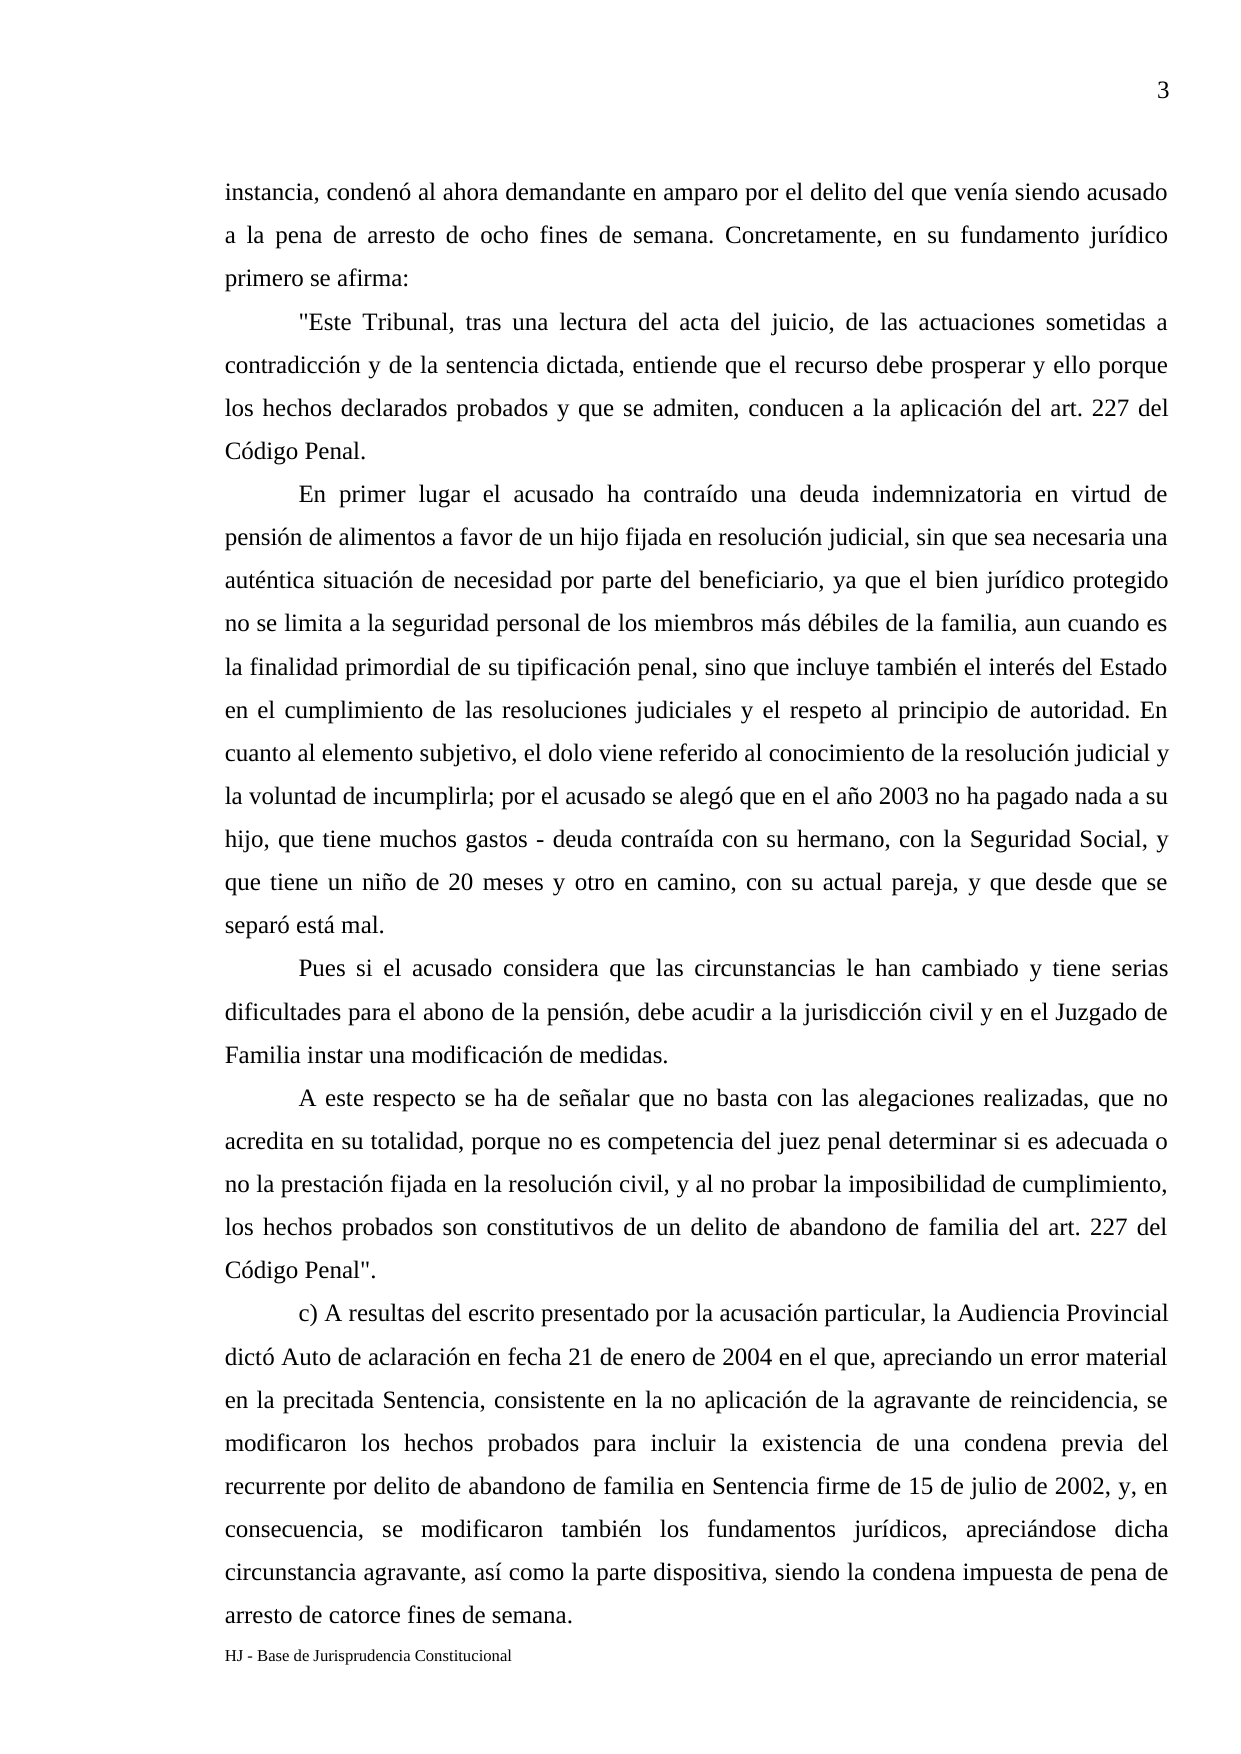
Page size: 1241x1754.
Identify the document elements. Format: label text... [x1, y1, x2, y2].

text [224, 177, 1169, 292]
text En primer lugar el acusado ha contraído una deuda indemnizatoria en virtud de pensión de alimentos a favor de un hijo fijada en resolución judicial, sin que sea necesaria una auténtica situación de necesidad por parte del beneficiario, ya que el bien jurídico protegido no se limita a la seguridad personal de los miembros más débiles de la familia, aun cuando es la finalidad primordial de su tipificación penal, sino que incluye también el interés del Estado en el cumplimiento de las resoluciones judiciales y el respeto al principio de autoridad. En cuanto al elemento subjetivo, el dolo viene referido al conocimiento de la resolución judicial y la voluntad de incumplirla; por el acusado se alegó que en el año 2003 no ha pagado nada a su hijo, que tiene muchos gastos - deuda contraída con su hermano, con la Seguridad Social, y que tiene un niño de 20 meses y otro en camino, con su actual pareja, y que desde que se separó está mal. [224, 479, 1169, 939]
text Pues si el acusado considera que las circunstancias le han cambiado y tiene serias dificultades para el abono de la pensión, debe acudir a la jurisdicción civil y en el Juzgado de Familia instar una modificación de medidas. [224, 953, 1169, 1068]
text A este respecto se ha de señalar que no basta con las alegaciones realizadas, que no acredita en su totalidad, porque no es competencia del juez penal determinar si es adecuada o no la prestación fijada en la resolución civil, y al no probar la imposibilidad de cumplimiento, los hechos probados son constitutivos de un delito de abandono de familia del art. 227 del Código Penal". [224, 1083, 1169, 1284]
text "Este Tribunal, tras una lectura del acta del juicio, de las actuaciones sometidas a contradicción y de la sentencia dictada, entiende que el recurso debe prosperar y ello porque los hechos declarados probados y que se admiten, conducen a la aplicación del art. 227 del Código Penal. [224, 307, 1169, 465]
text c) A resultas del escrito presentado por la acusación particular, la Audiencia Provincial dictó Auto de aclaración en fecha 21 de enero de 2004 en el que, apreciando un error material en la precitada Sentencia, consistente en la no aplicación de la agravante de reincidencia, se modificaron los hechos probados para incluir la existencia de una condena previa del recurrente por delito de abandono de familia en Sentencia firme de 15 de julio de 2002, y, en consecuencia, se modificaron también los fundamentos jurídicos, apreciándose dicha circunstancia agravante, así como la parte dispositiva, siendo la condena impuesta de pena de arresto de catorce fines de semana. [224, 1298, 1169, 1629]
